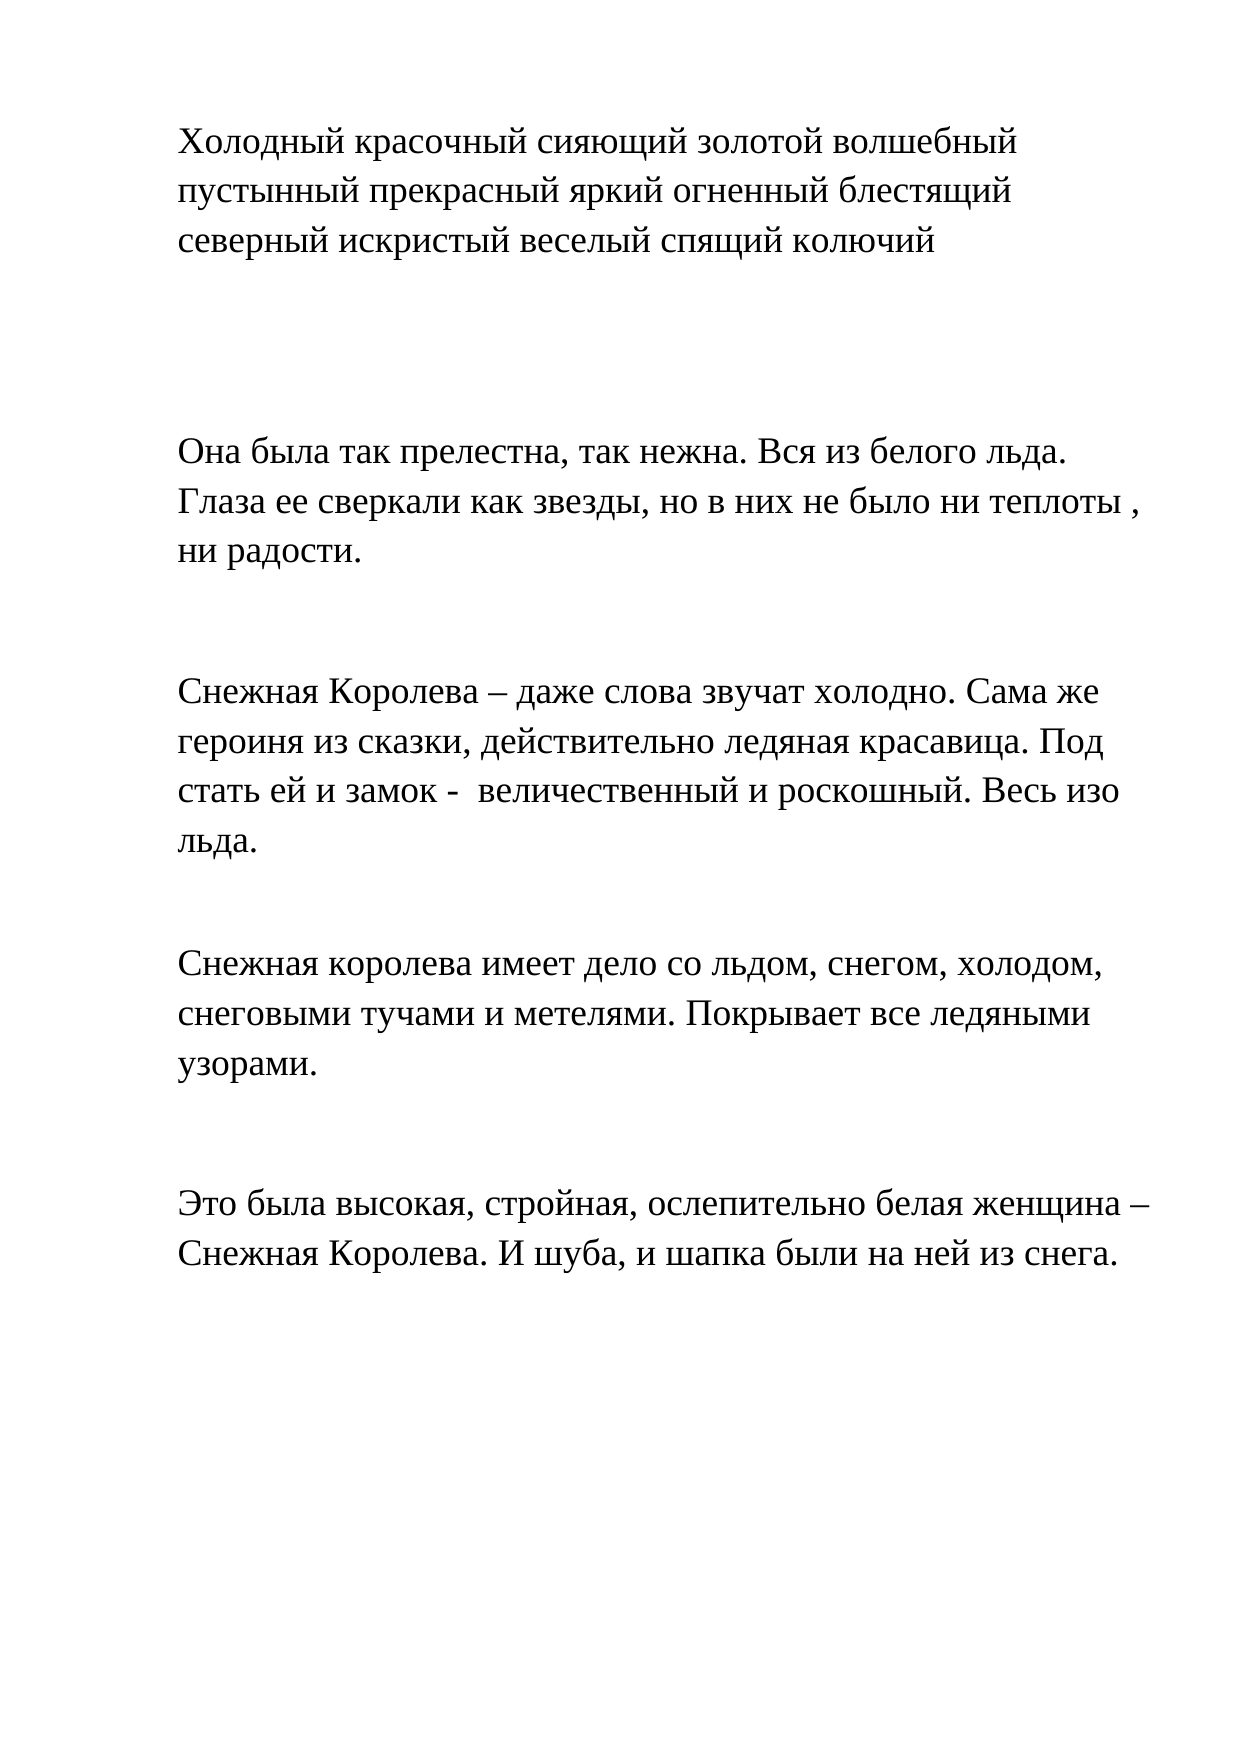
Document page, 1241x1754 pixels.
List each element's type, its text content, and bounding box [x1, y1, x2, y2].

text Это была высокая, стройная, ослепительно белая женщина – Снежная Королева. И шуба, и шапка были на ней из снега. [177, 1181, 1152, 1273]
text Снежная королева имеет дело со льдом, снегом, холодом, снеговыми тучами и метелями. Покрывает все ледяными узорами. [177, 941, 1152, 1083]
text Снежная Королева – даже слова звучат холодно. Сама же героиня из сказки, действительно ледяная красавица. Под стать ей и замок - величественный и роскошный. Весь изо льда. [177, 668, 1152, 860]
text Она была так прелестна, так нежна. Вся из белого льда. Глаза ее сверкали как звезды, но в них не было ни теплоты , ни радости. [177, 428, 1152, 571]
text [177, 118, 1152, 260]
